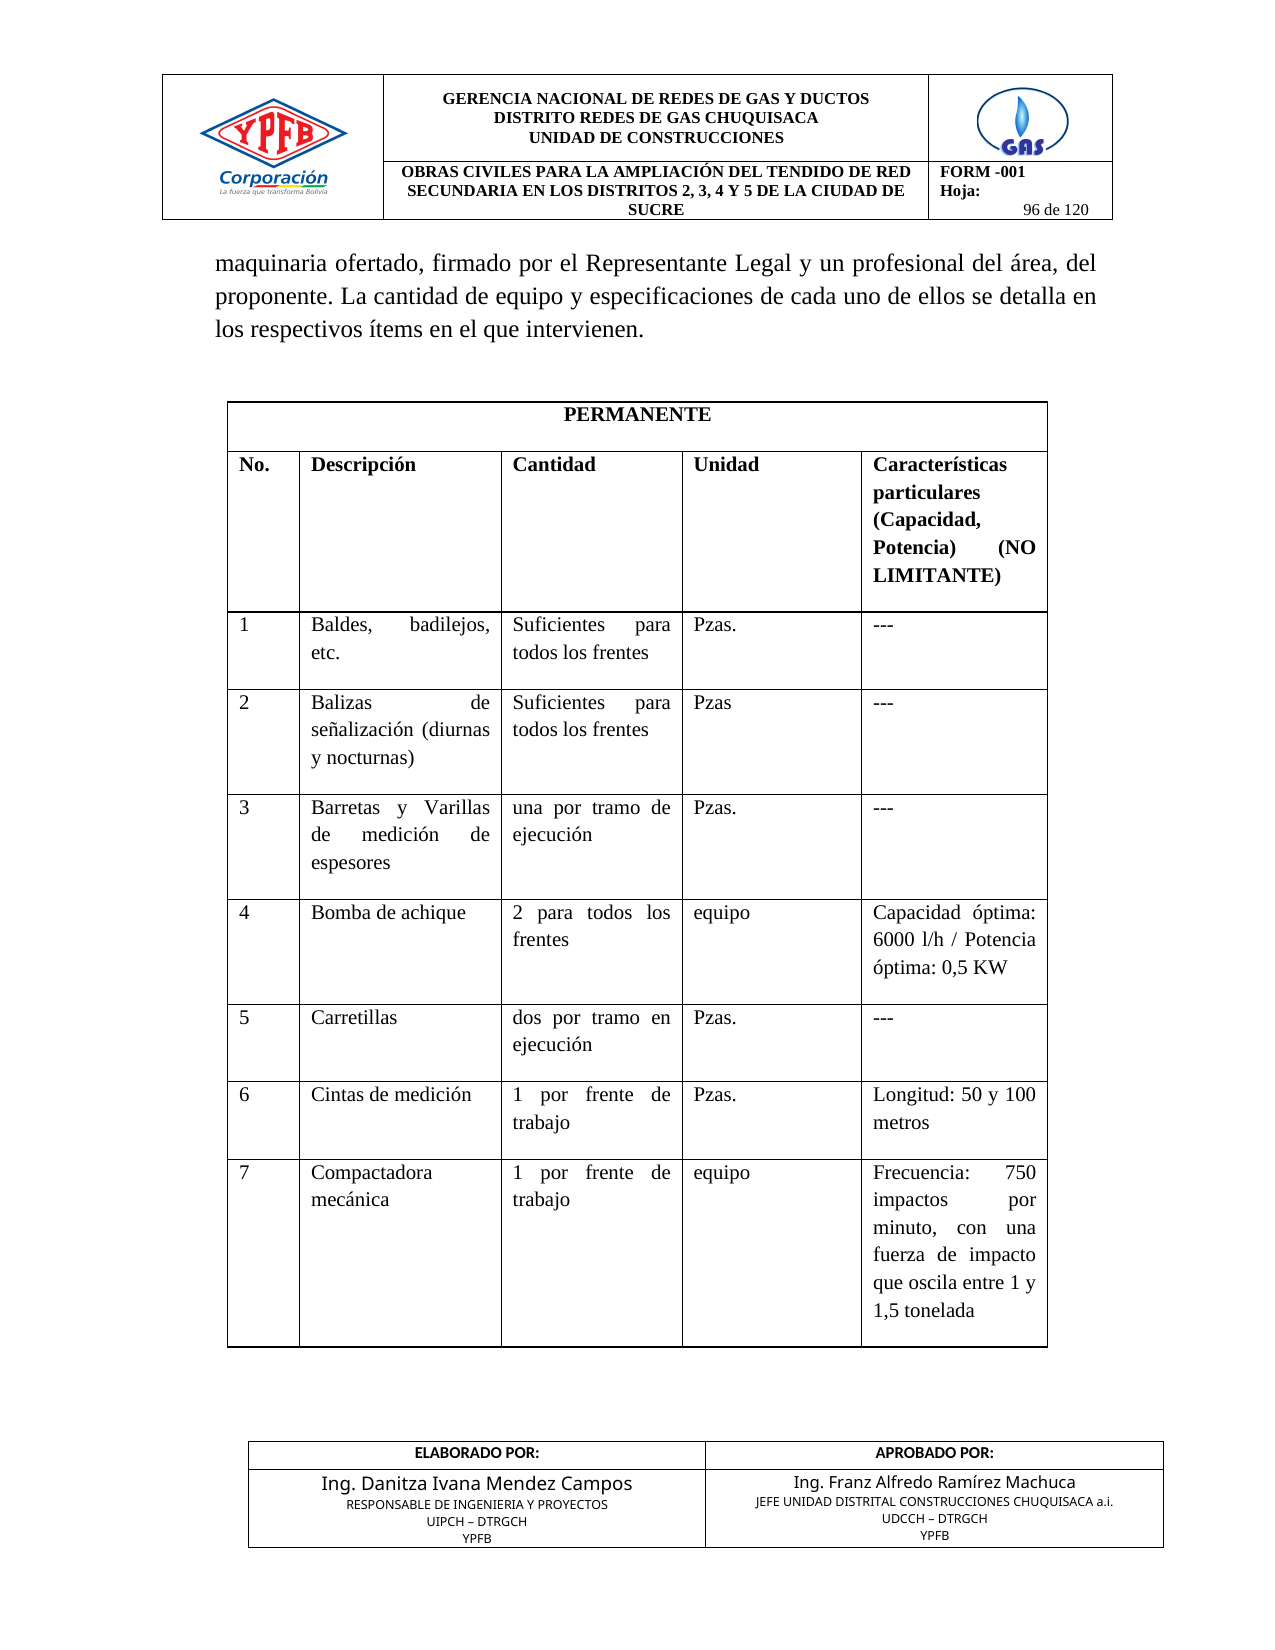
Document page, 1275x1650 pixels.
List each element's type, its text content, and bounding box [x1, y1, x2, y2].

table_cell Descripción [300, 452, 501, 611]
table_cell 2 [228, 690, 299, 794]
table_cell Pzas. [683, 1082, 861, 1158]
table_cell Pzas. [683, 795, 861, 899]
table_cell Pzas. [683, 1005, 861, 1081]
table_cell --- [862, 613, 1047, 689]
picture [193, 97, 353, 197]
table_cell Baldes, badilejos, etc. [300, 613, 501, 689]
table_header PERMANENTE [228, 403, 1047, 451]
table_cell 1 por frente de trabajo [502, 1160, 682, 1346]
table_cell Pzas [683, 690, 861, 794]
table_cell Bomba de achique [300, 900, 501, 1004]
table_cell 5 [228, 1005, 299, 1081]
table_cell Compactadora mecánica [300, 1160, 501, 1346]
table_cell Capacidad óptima: 6000 l/h / Potencia óptima: 0,5 KW [862, 900, 1047, 1004]
table_cell 3 [228, 795, 299, 899]
table_cell 1 [228, 613, 299, 689]
table_cell Barretas y Varillas de medición de espesores [300, 795, 501, 899]
table_cell Características particulares (Capacidad, Potencia) (NO LIMITANTE) [862, 452, 1047, 611]
table_cell No. [228, 452, 299, 611]
table_cell 4 [228, 900, 299, 1004]
table_cell Cintas de medición [300, 1082, 501, 1158]
table_cell dos por tramo en ejecución [502, 1005, 682, 1081]
table_cell 6 [228, 1082, 299, 1158]
table_cell 1 por frente de trabajo [502, 1082, 682, 1158]
table_cell Suficientes para todos los frentes [502, 613, 682, 689]
table_cell Balizas de señalización (diurnas y nocturnas) [300, 690, 501, 794]
table_cell Pzas. [683, 613, 861, 689]
table_cell --- [862, 1005, 1047, 1081]
table_cell 2 para todos los frentes [502, 900, 682, 1004]
table_cell --- [862, 795, 1047, 899]
table_cell Unidad [683, 452, 861, 611]
table_cell Carretillas [300, 1005, 501, 1081]
table_cell Cantidad [502, 452, 682, 611]
picture [976, 87, 1069, 161]
table_cell Frecuencia: 750 impactos por minuto, con una fuerza de impacto que oscila entre 1 y 1,5 tonelada [862, 1160, 1047, 1346]
table_cell equipo [683, 900, 861, 1004]
table_cell --- [862, 690, 1047, 794]
table_cell 7 [228, 1160, 299, 1346]
table_cell una por tramo de ejecución [502, 795, 682, 899]
table_cell Longitud: 50 y 100 metros [862, 1082, 1047, 1158]
table_cell equipo [683, 1160, 861, 1346]
table_cell Suficientes para todos los frentes [502, 690, 682, 794]
